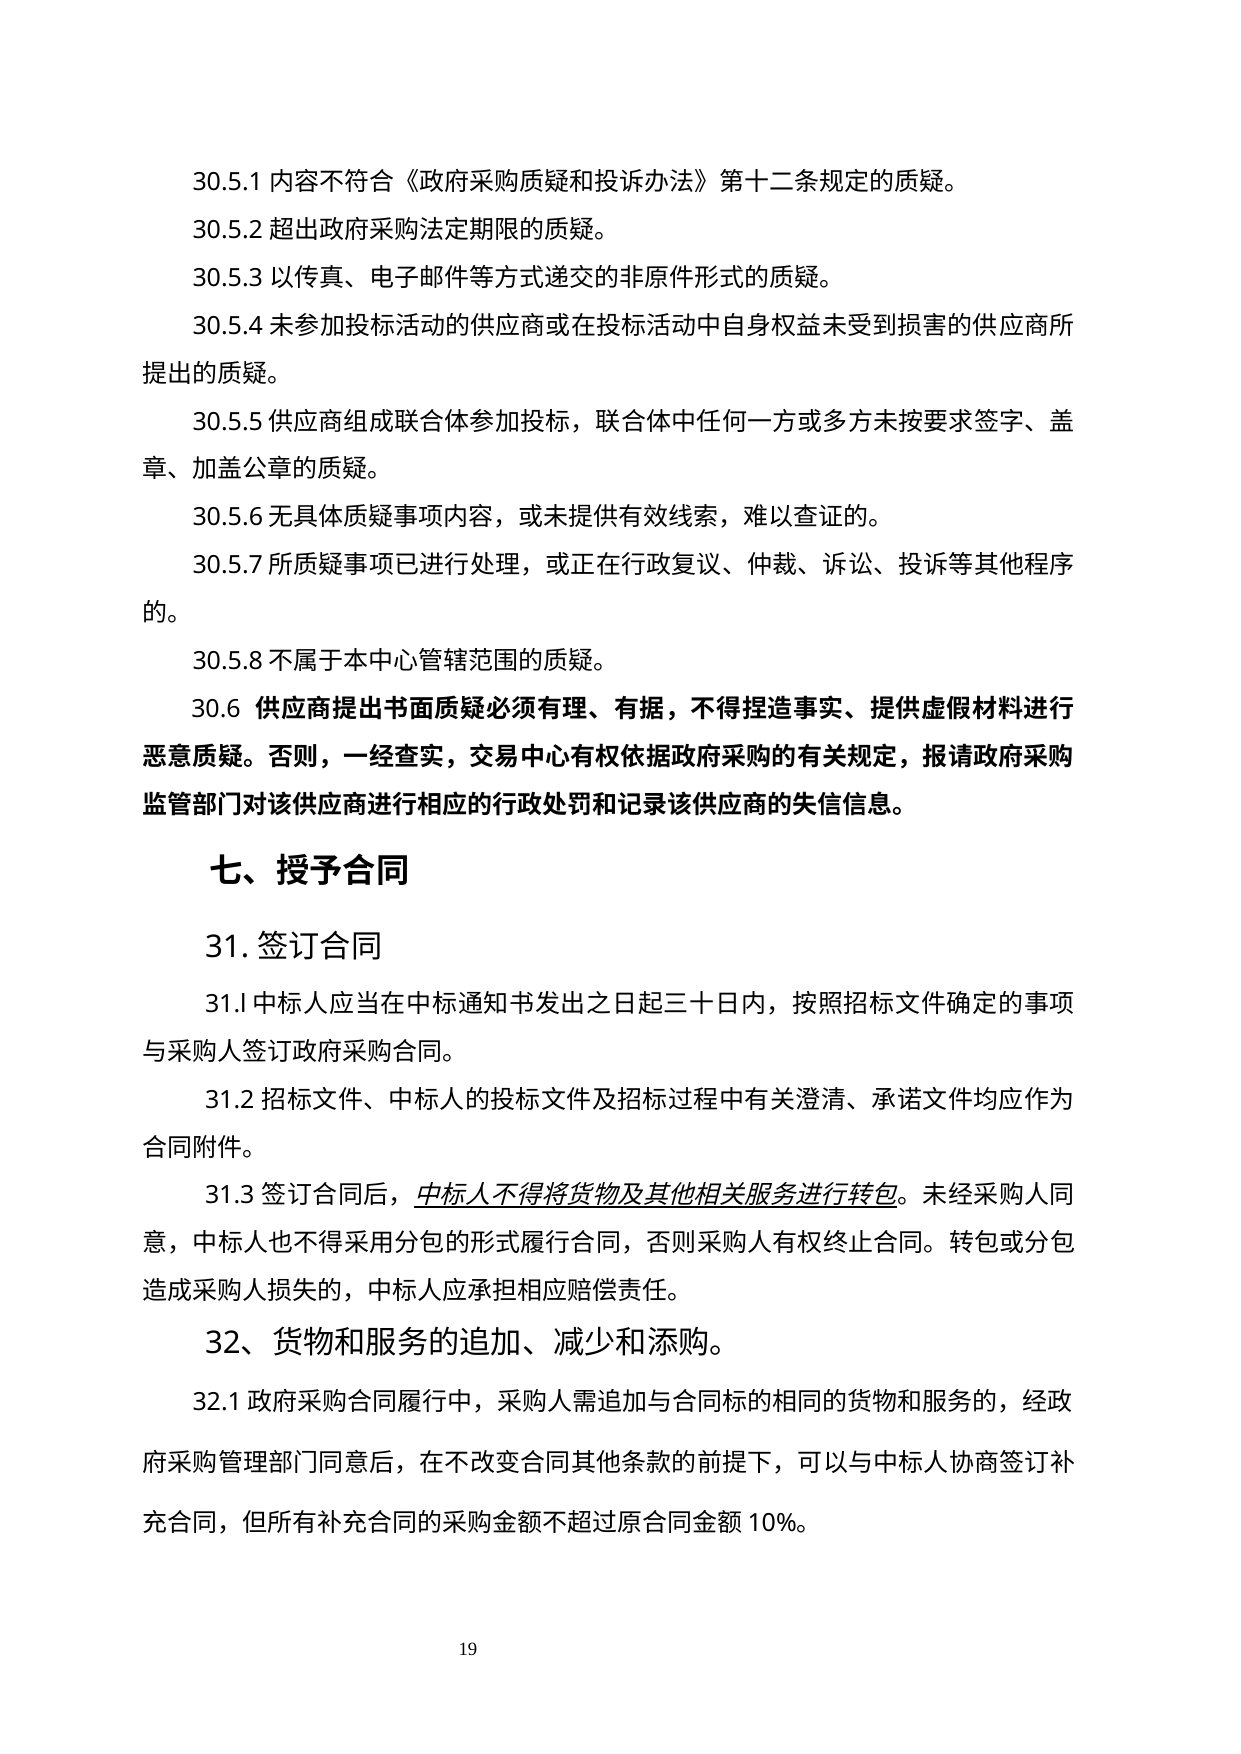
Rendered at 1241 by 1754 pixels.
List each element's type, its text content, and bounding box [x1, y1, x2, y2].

text 32.1政府采购合同履行中，采购人需追加与合同标的相同的货物和服务的，经政府采购管理部门同意后，在不改变合同其他条款的前提下，可以与中标人协商签订补充合同，但所有补充合同的采购金额不超过原合同金额10%。 [142, 1370, 1075, 1551]
text 30.5.8不属于本中心管辖范围的质疑。 [142, 631, 1075, 679]
text 30.5.3 以传真、电子邮件等方式递交的非原件形式的质疑。 [142, 248, 1075, 296]
text 30.5.7所质疑事项已进行处理，或正在行政复议、仲裁、诉讼、投诉等其他程序的。 [142, 535, 1075, 631]
subtitle 32、货物和服务的追加、减少和添购。 [142, 1309, 1075, 1370]
text 30.5.4 未参加投标活动的供应商或在投标活动中自身权益未受到损害的供应商所提出的质疑。 [142, 296, 1075, 392]
text 30.5.5供应商组成联合体参加投标，联合体中任何一方或多方未按要求签字、盖章、加盖公章的质疑。 [142, 392, 1075, 487]
text 30.5.6无具体质疑事项内容，或未提供有效线索，难以查证的。 [142, 487, 1075, 535]
text 30.5.2 超出政府采购法定期限的质疑。 [142, 200, 1075, 248]
text 30.5.1 内容不符合《政府采购质疑和投诉办法》第十二条规定的质疑。 [142, 152, 1075, 200]
text 31.l中标人应当在中标通知书发出之日起三十日内，按照招标文件确定的事项与采购人签订政府采购合同。 [142, 974, 1075, 1070]
subtitle 七、授予合同 [142, 838, 1075, 898]
text 31.2 招标文件、中标人的投标文件及招标过程中有关澄清、承诺文件均应作为合同附件。 [142, 1070, 1075, 1166]
text 31.3 签订合同后，中标人不得将货物及其他相关服务进行转包。未经采购人同意，中标人也不得采用分包的形式履行合同，否则采购人有权终止合同。转包或分包造成采购人损失的，中标人应承担相应赔偿责任。 [142, 1166, 1075, 1309]
subtitle 31. 签订合同 [142, 913, 1075, 974]
text 30.6 供应商提出书面质疑必须有理、有据，不得捏造事实、提供虚假材料进行恶意质疑。否则，一经查实，交易中心有权依据政府采购的有关规定，报请政府采购监管部门对该供应商进行相应的行政处罚和记录该供应商的失信信息。 [142, 679, 1075, 823]
